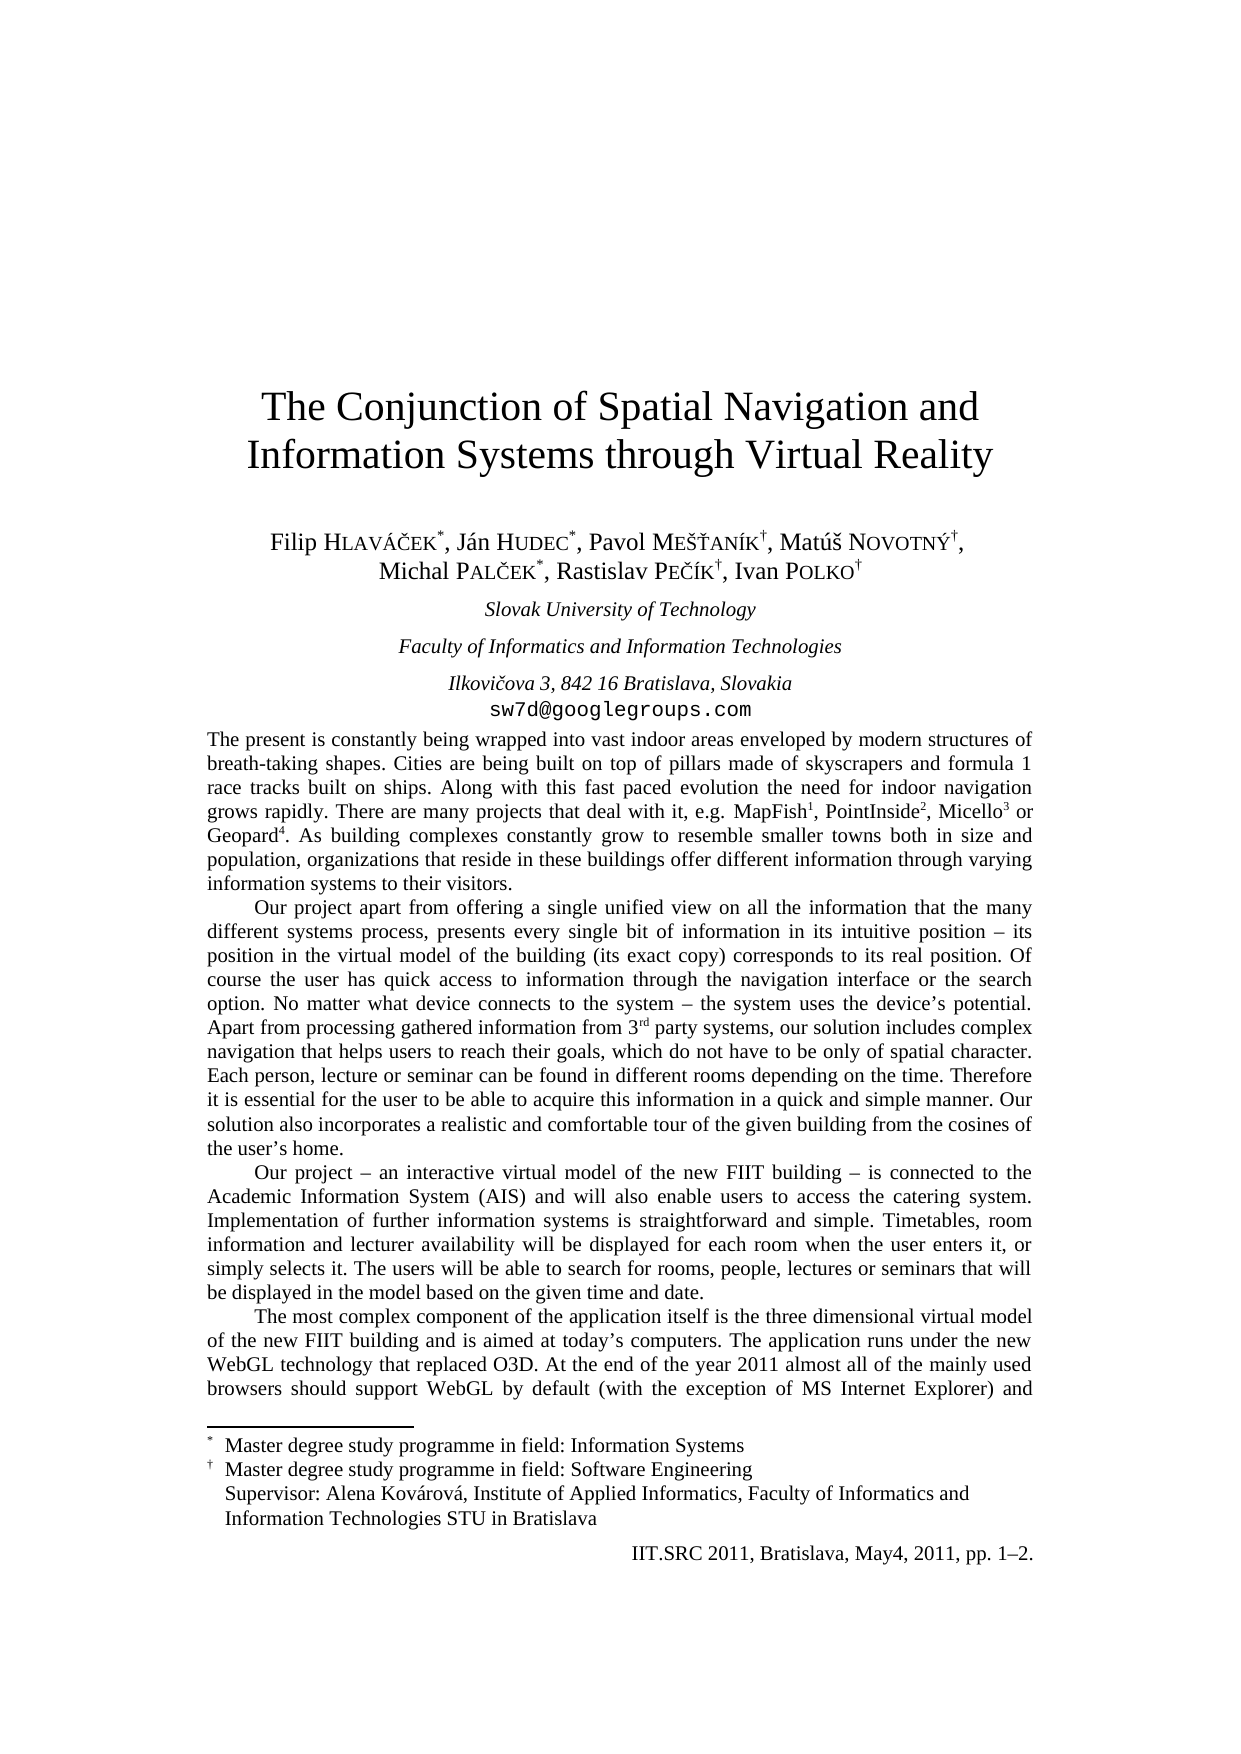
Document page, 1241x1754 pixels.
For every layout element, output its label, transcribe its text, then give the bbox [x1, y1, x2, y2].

text Our project apart from offering a single unified view on all the information that the many different systems process, presents every single bit of information in its intuitive position – its position in the virtual model of the building (its exact copy) corresponds to its real position. Of course the user has quick access to information through the navigation interface or the search option. No matter what device connects to the system – the system uses the device’s potential. Apart from processing gathered information from 3rd party systems, our solution includes complex navigation that helps users to reach their goals, which do not have to be only of spatial character. Each person, lecture or seminar can be found in different rooms depending on the time. Therefore it is essential for the user to be able to acquire this information in a quick and simple manner. Our solution also incorporates a realistic and comfortable tour of the given building from the cosines of the user’s home. [207, 895, 1033, 1159]
text Our project – an interactive virtual model of the new FIIT building – is connected to the Academic Information System (AIS) and will also enable users to access the catering system. Implementation of further information systems is straightforward and simple. Timetables, room information and lecturer availability will be displayed for each room when the user enters it, or simply selects it. The users will be able to search for rooms, people, lectures or seminars that will be displayed in the model based on the given time and date. [207, 1159, 1033, 1304]
text Filip Hlaváček*, Ján Hudec*, Pavol Mešťaník†, Matúš Novotný†, Michal Palček, Rastislav Pečík, Ivan Polko† [207, 527, 1033, 585]
text Ilkovičova 3, 842 16 Bratislava, Slovakia [207, 670, 1033, 694]
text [207, 1304, 1033, 1400]
text Faculty of Informatics and Information Technologies [207, 634, 1033, 658]
title The Conjunction of Spatial Navigation and Information Systems through Virtual Reality [207, 381, 1033, 477]
text sw7d@googlegroups.com [207, 699, 1033, 722]
text The present is constantly being wrapped into vast indoor areas enveloped by modern structures of breath-taking shapes. Cities are being built on top of pillars made of skyscrapers and formula 1 race tracks built on ships. Along with this fast paced evolution the need for indoor navigation grows rapidly. There are many projects that deal with it, e.g. MapFish, PointInside, Micello or Geopard. As building complexes constantly grow to resemble smaller towns both in size and population, organizations that reside in these buildings offer different information through varying information systems to their visitors. [207, 726, 1033, 895]
text Slovak University of Technology [207, 597, 1033, 621]
